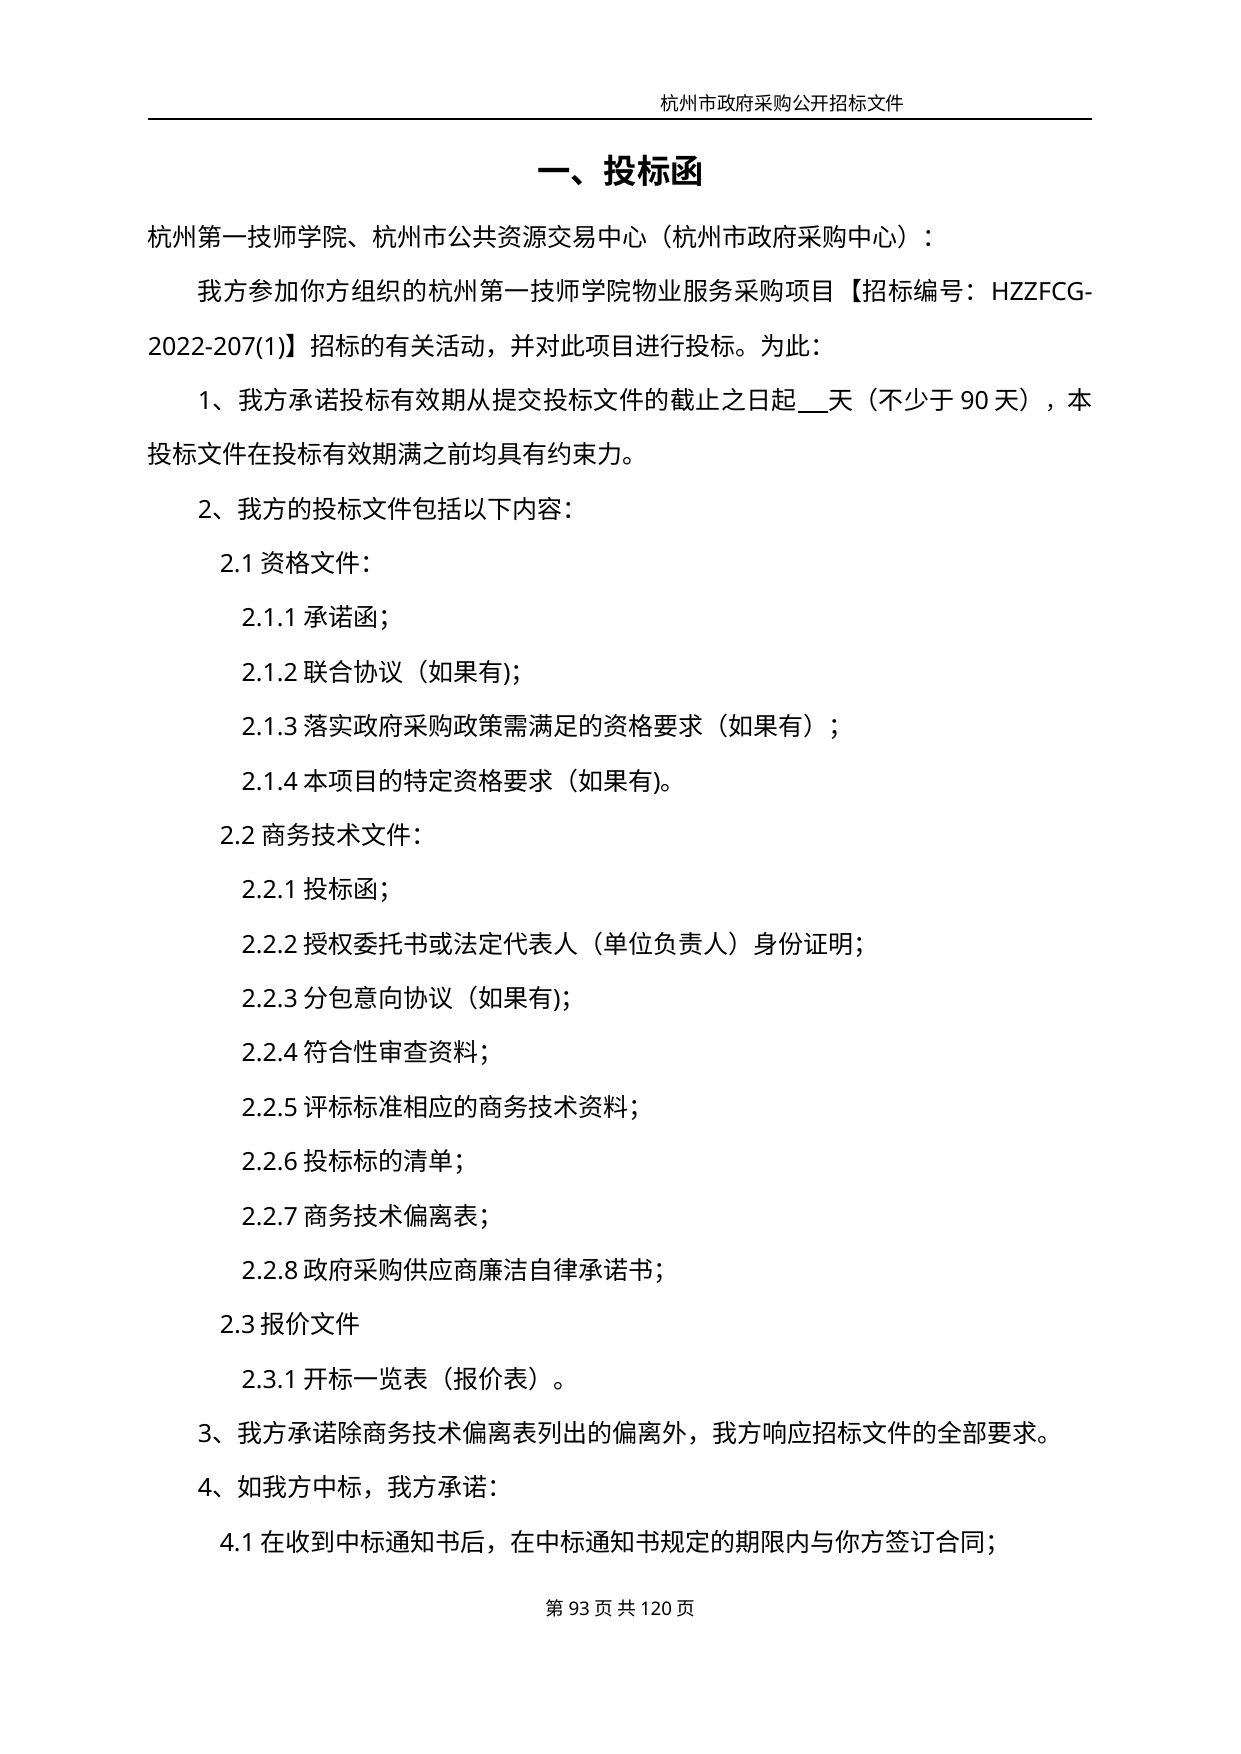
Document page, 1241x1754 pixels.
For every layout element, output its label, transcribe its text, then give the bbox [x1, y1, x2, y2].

text 一、投标函 [148, 145, 1092, 193]
text 2.2.2授权委托书或法定代表人（单位负责人）身份证明； [191, 924, 1092, 960]
text 2.3.1开标一览表（报价表）。 [191, 1359, 1092, 1395]
text 2.2.7商务技术偏离表； [191, 1196, 1092, 1232]
text 2.1.3落实政府采购政策需满足的资格要求（如果有）； [191, 707, 1092, 743]
text 2.1.4本项目的特定资格要求（如果有)。 [191, 761, 1092, 797]
text 杭州第一技师学院、杭州市公共资源交易中心（杭州市政府采购中心）： [148, 217, 1092, 253]
text 2.3报价文件 [169, 1305, 1092, 1341]
text 3、我方承诺除商务技术偏离表列出的偏离外，我方响应招标文件的全部要求。 [148, 1413, 1092, 1450]
text 2.1.1承诺函； [191, 598, 1092, 634]
text 2.2.6投标标的清单； [191, 1142, 1092, 1178]
text 2.2.4符合性审查资料； [191, 1033, 1092, 1069]
text 2.2.8政府采购供应商廉洁自律承诺书； [191, 1250, 1092, 1287]
text 2.2 商务技术文件： [169, 815, 1092, 852]
text 1、我方承诺投标有效期从提交投标文件的截止之日起 天（不少于90天），本投标文件在投标有效期满之前均具有约束力。 [148, 380, 1092, 471]
text 4.1在收到中标通知书后，在中标通知书规定的期限内与你方签订合同； [169, 1522, 1092, 1558]
text 2.2.1投标函； [191, 870, 1092, 906]
text 2.1.2联合协议（如果有)； [191, 652, 1092, 688]
text 我方参加你方组织的杭州第一技师学院物业服务采购项目【招标编号：HZZFCG-2022-207(1)】招标的有关活动，并对此项目进行投标。为此： [148, 272, 1092, 362]
text 2、我方的投标文件包括以下内容： [148, 489, 1092, 525]
text 2.2.3分包意向协议（如果有)； [191, 978, 1092, 1015]
text 2.1资格文件： [169, 543, 1092, 580]
text 2.2.5评标标准相应的商务技术资料； [191, 1087, 1092, 1123]
text 4、如我方中标，我方承诺： [148, 1468, 1092, 1504]
